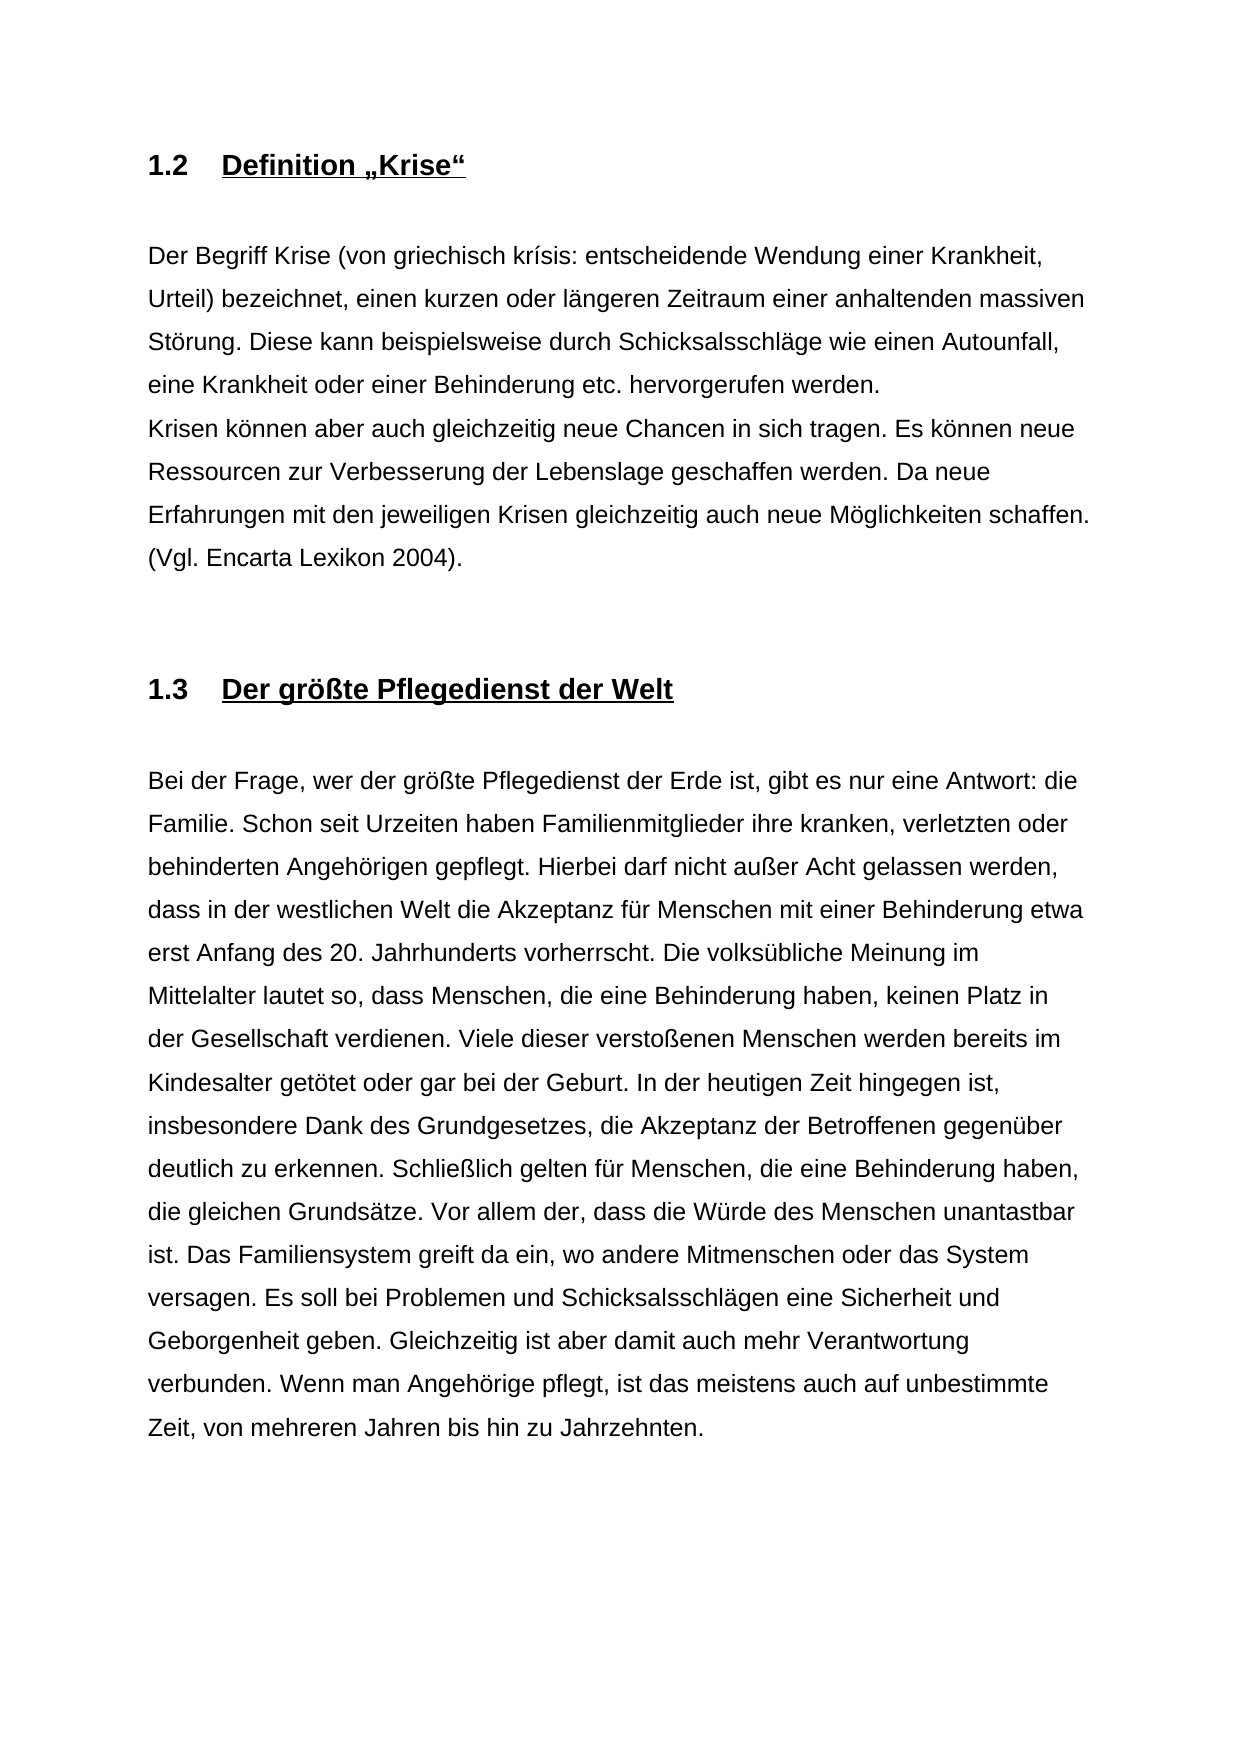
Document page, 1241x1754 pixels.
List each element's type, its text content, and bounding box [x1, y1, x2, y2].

text Bei der Frage, wer der größte Pflegedienst der Erde ist, gibt es nur eine Antwort: die Familie. Schon seit Urzeiten haben Familienmitglieder ihre kranken, verletzten oder behinderten Angehörigen gepflegt. Hierbei darf nicht außer Acht gelassen werden, dass in der westlichen Welt die Akzeptanz für Menschen mit einer Behinderung etwa erst Anfang des 20. Jahrhunderts vorherrscht. Die volksübliche Meinung im Mittelalter lautet so, dass Menschen, die eine Behinderung haben, keinen Platz in der Gesellschaft verdienen. Viele dieser verstoßenen Menschen werden bereits im Kindesalter getötet oder gar bei der Geburt. In der heutigen Zeit hingegen ist, insbesondere Dank des Grundgesetzes, die Akzeptanz der Betroffenen gegenüber deutlich zu erkennen. Schließlich gelten für Menschen, die eine Behinderung haben, die gleichen Grundsätze. Vor allem der, dass die Würde des Menschen unantastbar ist. Das Familiensystem greift da ein, wo andere Mitmenschen oder das System versagen. Es soll bei Problemen und Schicksalsschlägen eine Sicherheit und Geborgenheit geben. Gleichzeitig ist aber damit auch mehr Verantwortung verbunden. Wenn man Angehörige pflegt, ist das meistens auch auf unbestimmte Zeit, von mehreren Jahren bis hin zu Jahrzehnten. [148, 766, 1093, 1441]
text Krisen können aber auch gleichzeitig neue Chancen in sich tragen. Es können neue Ressourcen zur Verbesserung der Lebenslage geschaffen werden. Da neue Erfahrungen mit den jeweiligen Krisen gleichzeitig auch neue Möglichkeiten schaffen. (Vgl. Encarta Lexikon 2004). [148, 413, 1093, 572]
text Der Begriff Krise (von griechisch krísis: entscheidende Wendung einer Krankheit, Urteil) bezeichnet, einen kurzen oder längeren Zeitraum einer anhaltenden massiven Störung. Diese kann beispielsweise durch Schicksalsschläge wie einen Autounfall, eine Krankheit oder einer Behinderung etc. hervorgerufen werden. [148, 241, 1093, 399]
text 1.3 Der größte Pflegedienst der Welt [148, 672, 1093, 706]
text 1.2 Definition „Krise“ [148, 148, 1093, 181]
